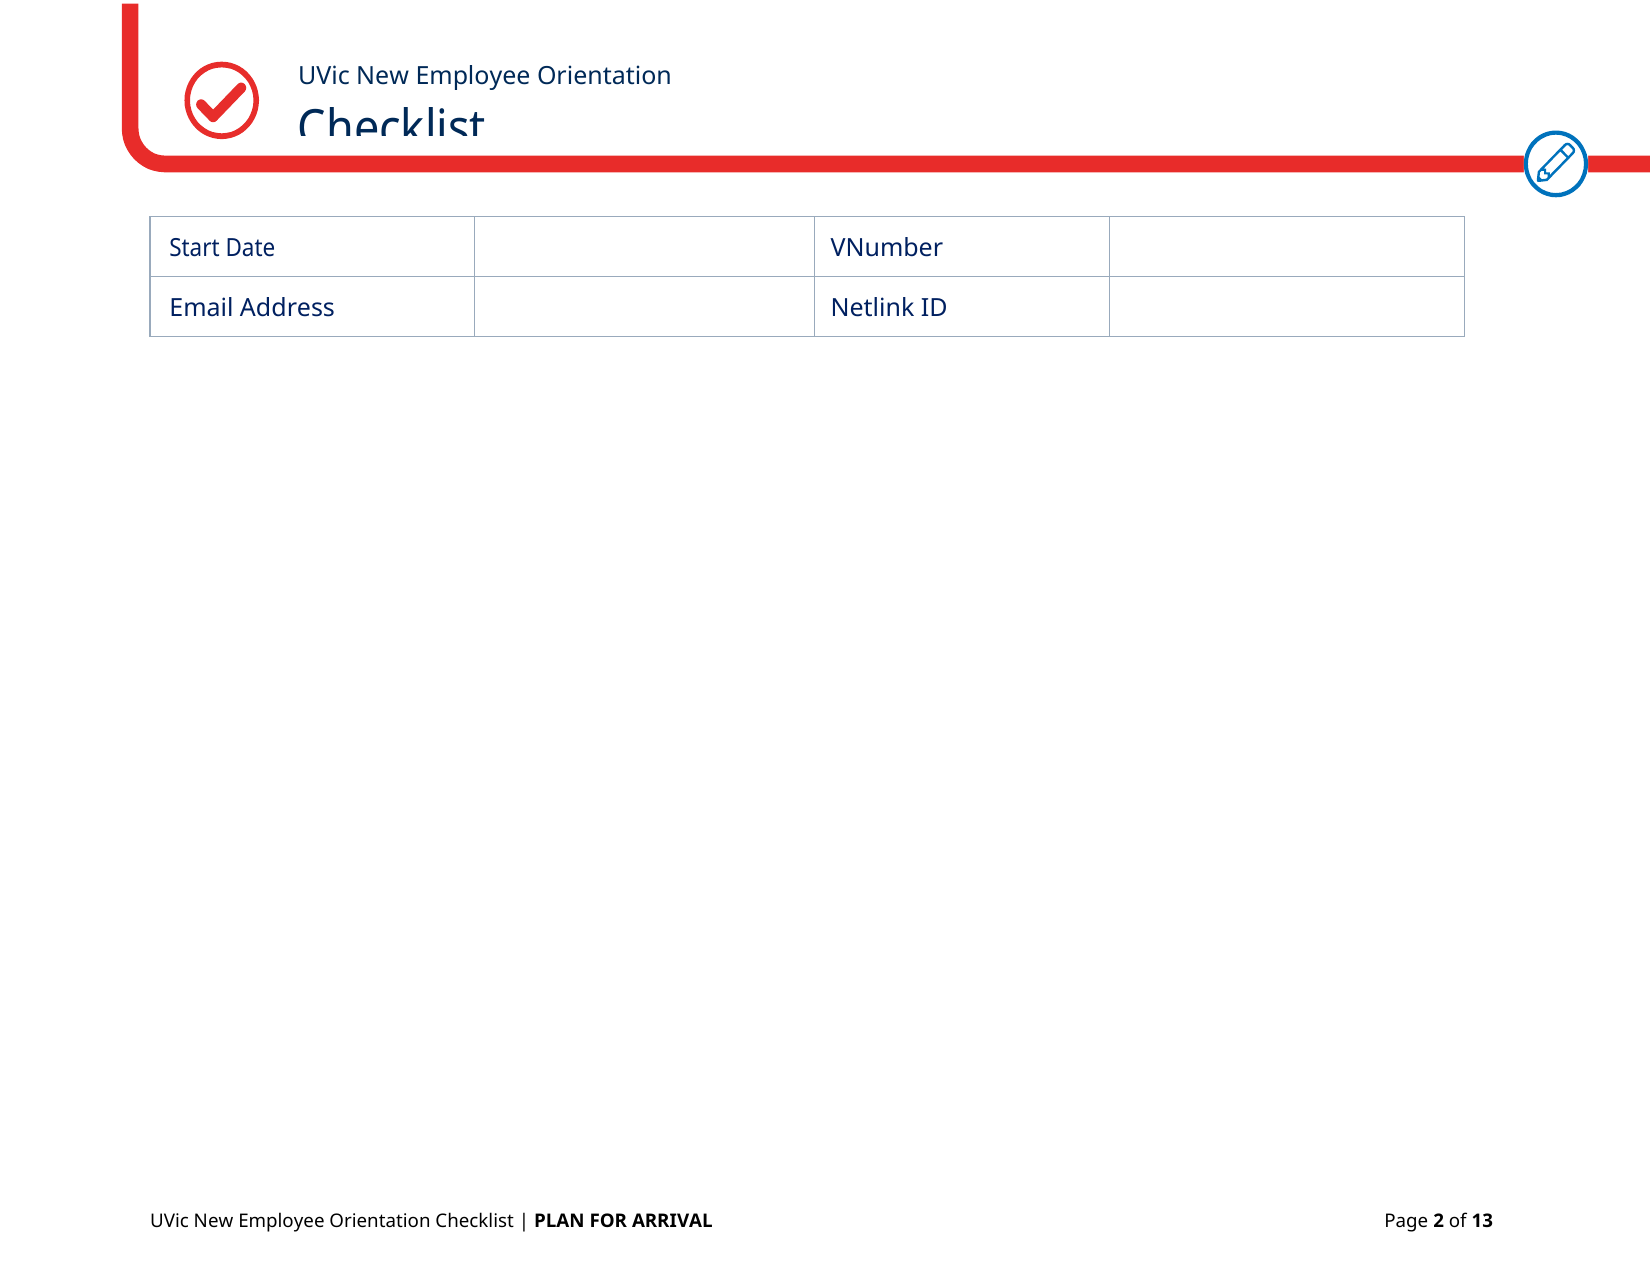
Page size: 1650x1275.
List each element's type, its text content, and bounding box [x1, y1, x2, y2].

table_cell VNumber [815, 217, 1109, 276]
table_cell [1110, 277, 1464, 336]
table_cell [475, 217, 814, 276]
table_cell Email Address [151, 277, 474, 336]
table_cell [1110, 217, 1464, 276]
table_cell Netlink ID [815, 277, 1109, 336]
table_cell [475, 277, 814, 336]
table_cell Start Date [151, 217, 474, 276]
